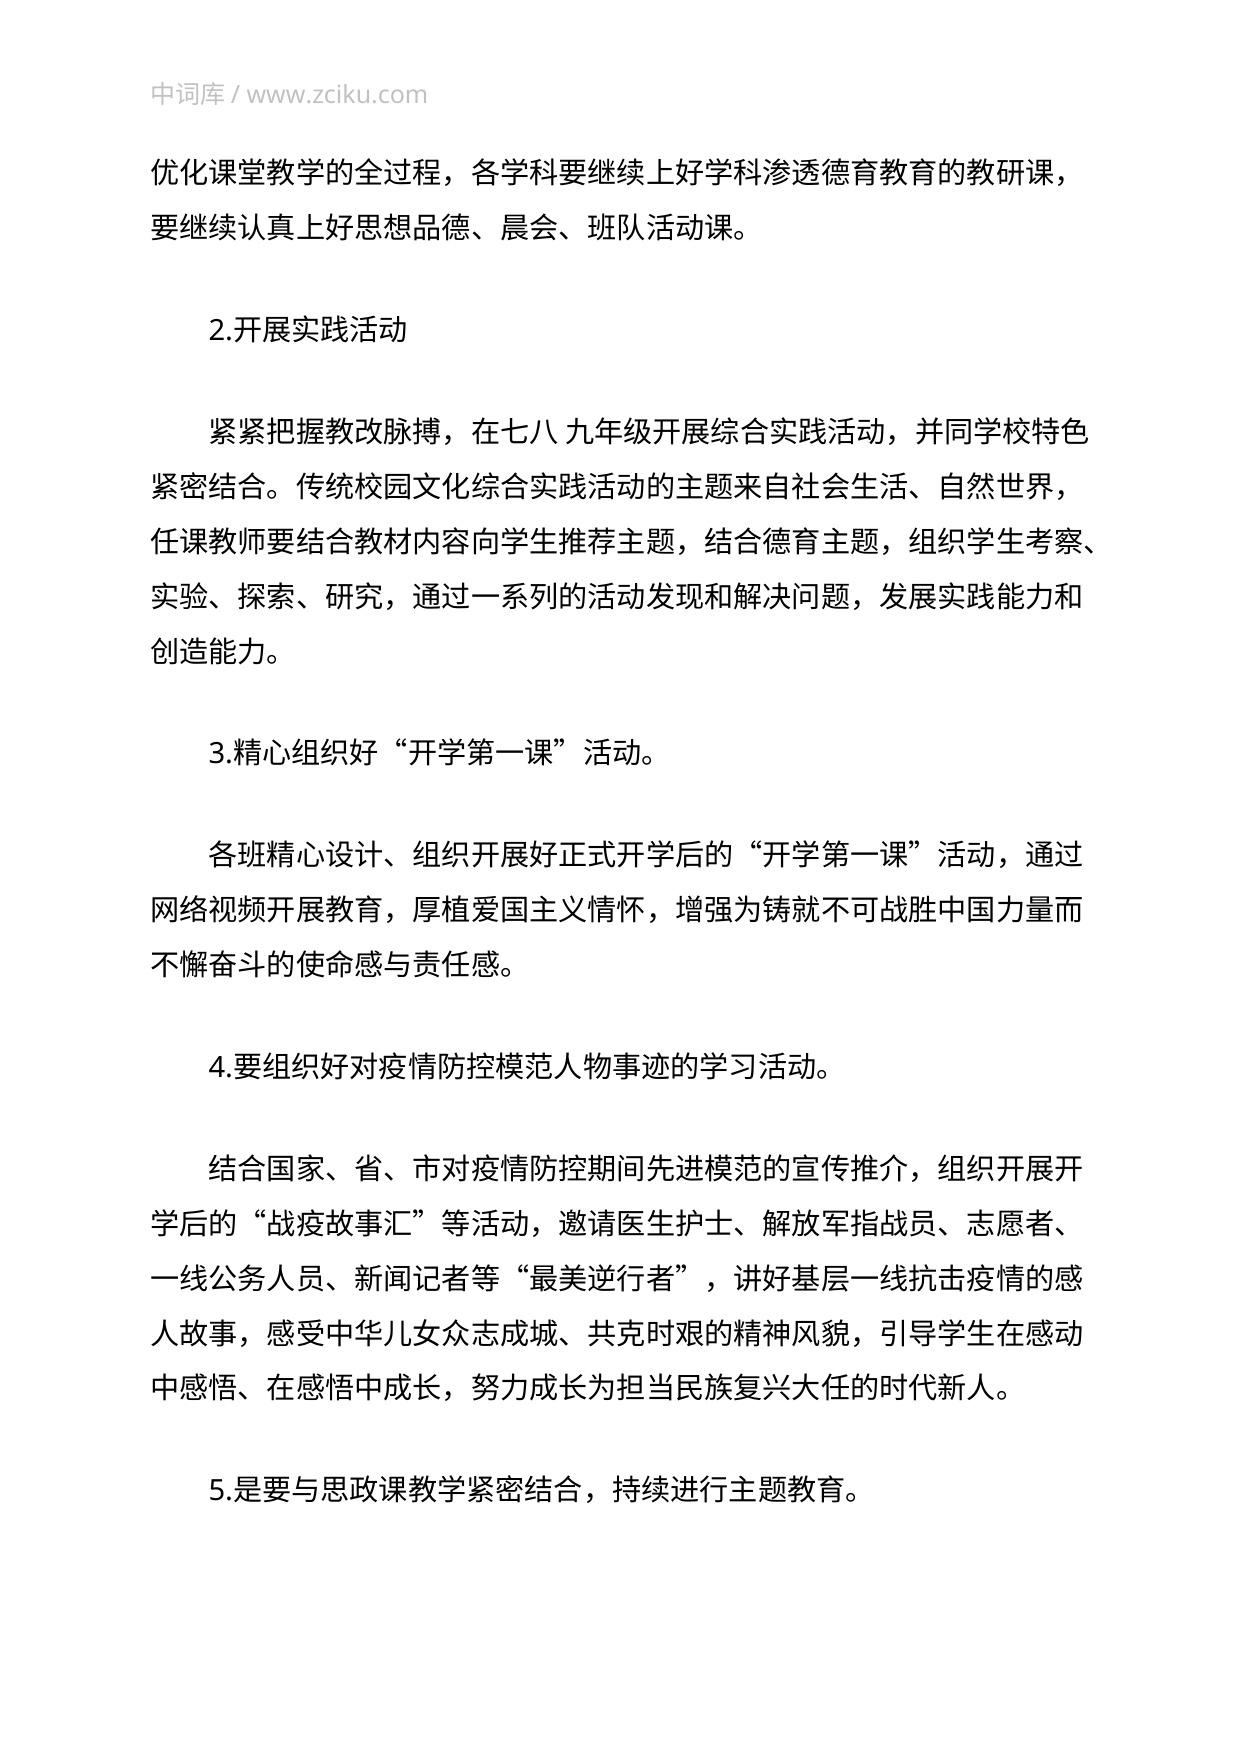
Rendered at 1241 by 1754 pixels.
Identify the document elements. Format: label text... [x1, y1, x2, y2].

text 结合国家、省、市对疫情防控期间先进模范的宣传推介，组织开展开学后的“战疫故事汇”等活动，邀请医生护士、解放军指战员、志愿者、一线公务人员、新闻记者等“最美逆行者”，讲好基层一线抗击疫情的感人故事，感受中华儿女众志成城、共克时艰的精神风貌，引导学生在感动中感悟、在感悟中成长，努力成长为担当民族复兴大任的时代新人。 [150, 1146, 1090, 1407]
text 紧紧把握教改脉搏，在七八 九年级开展综合实践活动，并同学校特色紧密结合。传统校园文化综合实践活动的主题来自社会生活、自然世界，任课教师要结合教材内容向学生推荐主题，结合德育主题，组织学生考察、实验、探索、研究，通过一系列的活动发现和解决问题，发展实践能力和创造能力。 [150, 409, 1090, 671]
text 4.要组织好对疫情防控模范人物事迹的学习活动。 [150, 1043, 1090, 1086]
text 2.开展实践活动 [150, 307, 1090, 349]
text 3.精心组织好“开学第一课”活动。 [150, 730, 1090, 772]
text 各班精心设计、组织开展好正式开学后的“开学第一课”活动，通过网络视频开展教育，厚植爱国主义情怀，增强为铸就不可战胜中国力量而不懈奋斗的使命感与责任感。 [150, 832, 1090, 984]
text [150, 150, 1090, 247]
text 5.是要与思政课教学紧密结合，持续进行主题教育。 [150, 1467, 1090, 1509]
